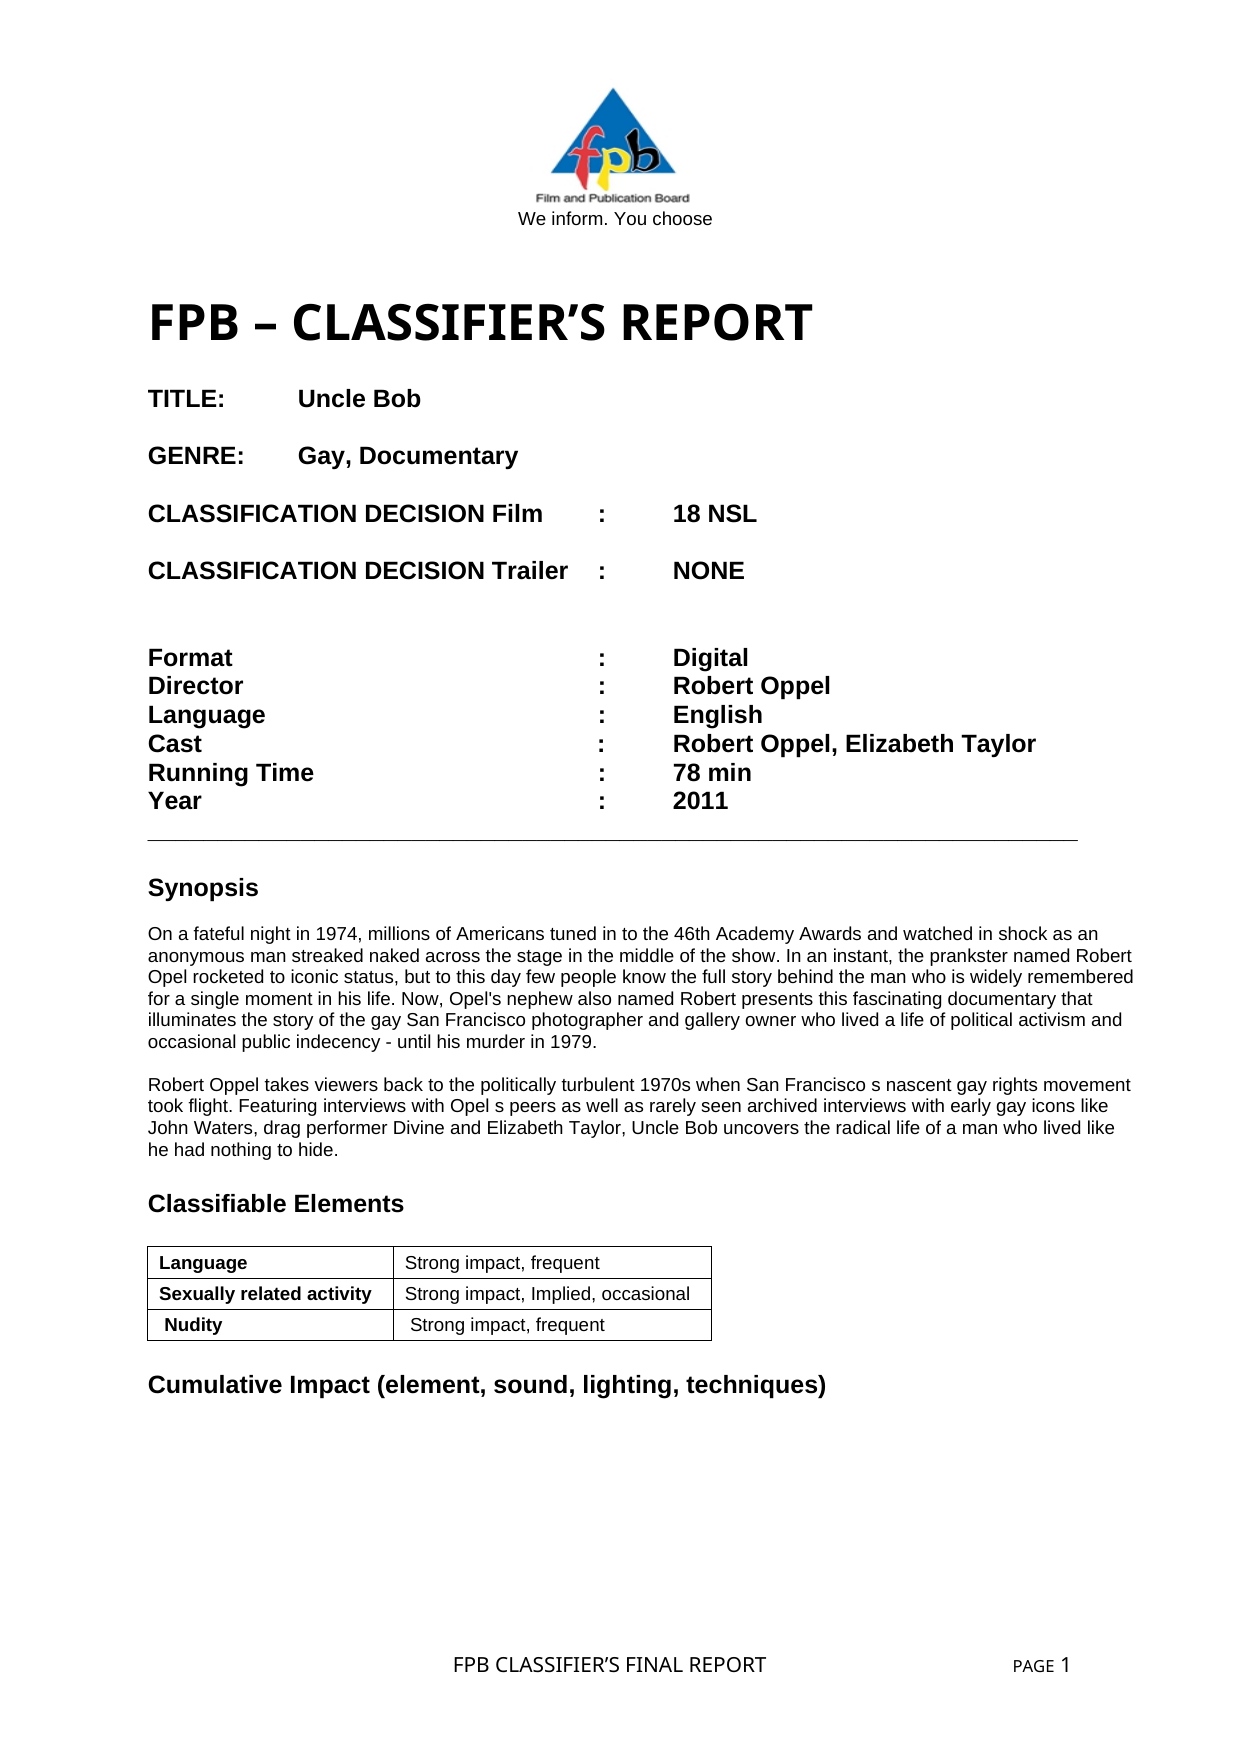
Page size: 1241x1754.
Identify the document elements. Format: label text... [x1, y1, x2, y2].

table_cell Nudity [148, 1310, 393, 1340]
text CLASSIFICATION DECISION Trailer : NONE [148, 556, 1137, 585]
text Year : 2011 [148, 786, 1137, 815]
text Format : Digital [148, 642, 1137, 671]
text Language : English [148, 700, 1137, 729]
text TITLE: Uncle Bob [148, 384, 1137, 412]
text ___________________________________________________________________ [148, 815, 1137, 844]
table_cell Sexually related activity [148, 1279, 393, 1309]
text CLASSIFICATION DECISION Film : 18 NSL [148, 499, 1137, 527]
text Director : Robert Oppel [148, 671, 1137, 700]
table_cell Strong impact, frequent [394, 1310, 711, 1340]
text FPB – CLASSIFIER’S REPORT [148, 258, 1179, 355]
text Cast : Robert Oppel, Elizabeth Taylor [148, 729, 1137, 757]
text Classifiable Elements [148, 1189, 1137, 1217]
picture [522, 75, 711, 208]
text GENRE: Gay, Documentary [148, 441, 1137, 470]
text Running Time : 78 min [148, 757, 1137, 786]
text Robert Oppel takes viewers back to the politically turbulent 1970s when San Francisco s nascent gay rights movement took flight. Featuring interviews with Opel s peers as well as rarely seen archived interviews with early gay icons like John Waters, drag performer Divine and Elizabeth Taylor, Uncle Bob uncovers the radical life of a man who lived like he had nothing to hide. [148, 1074, 1137, 1160]
table_header Strong impact, frequent [394, 1247, 711, 1277]
text Cumulative Impact (element, sound, lighting, techniques) [148, 1370, 1137, 1398]
table_header Language [148, 1247, 393, 1277]
text On a fateful night in 1974, millions of Americans tuned in to the 46th Academy Awards and watched in shock as an anonymous man streaked naked across the stage in the middle of the show. In an instant, the prankster named Robert Opel rocketed to iconic status, but to this day few people know the full story behind the man who is widely remembered for a single moment in his life. Now, Opel's nephew also named Robert presents this fascinating documentary that illuminates the story of the gay San Francisco photographer and gallery owner who lived a life of political activism and occasional public indecency - until his murder in 1979. [148, 923, 1137, 1052]
table_cell Strong impact, Implied, occasional [394, 1279, 711, 1309]
text Synopsis [148, 872, 1137, 901]
